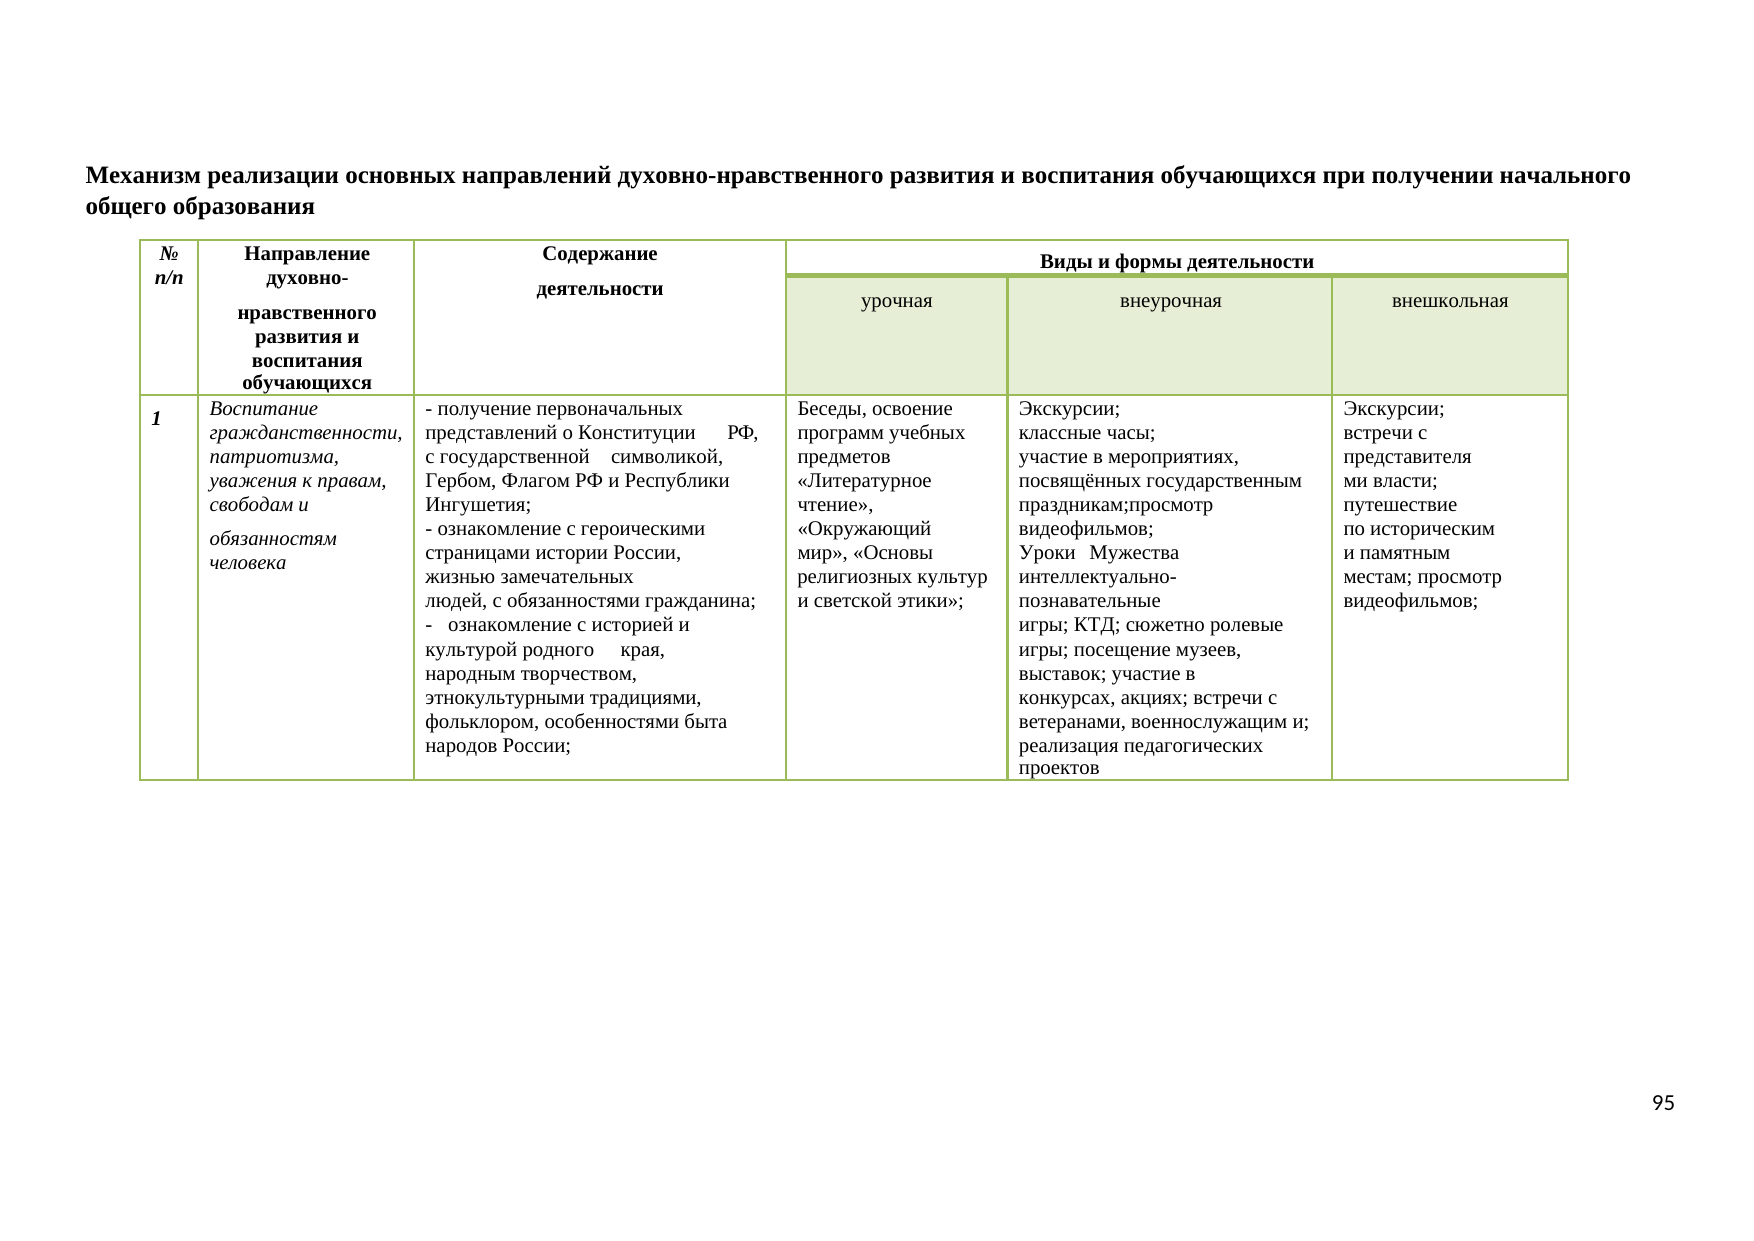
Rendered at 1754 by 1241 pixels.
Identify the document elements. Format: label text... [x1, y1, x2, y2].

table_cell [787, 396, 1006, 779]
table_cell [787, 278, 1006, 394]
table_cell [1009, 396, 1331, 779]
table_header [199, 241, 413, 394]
text Механизм реализации основных направлений духовно-нравственного развития и воспитания обучающихся при получении начального общего образования [85, 160, 1675, 220]
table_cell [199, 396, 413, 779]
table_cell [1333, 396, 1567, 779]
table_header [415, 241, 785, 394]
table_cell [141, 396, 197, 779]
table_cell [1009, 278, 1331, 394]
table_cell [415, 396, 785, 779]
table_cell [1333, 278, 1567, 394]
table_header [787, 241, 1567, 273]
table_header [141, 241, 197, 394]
